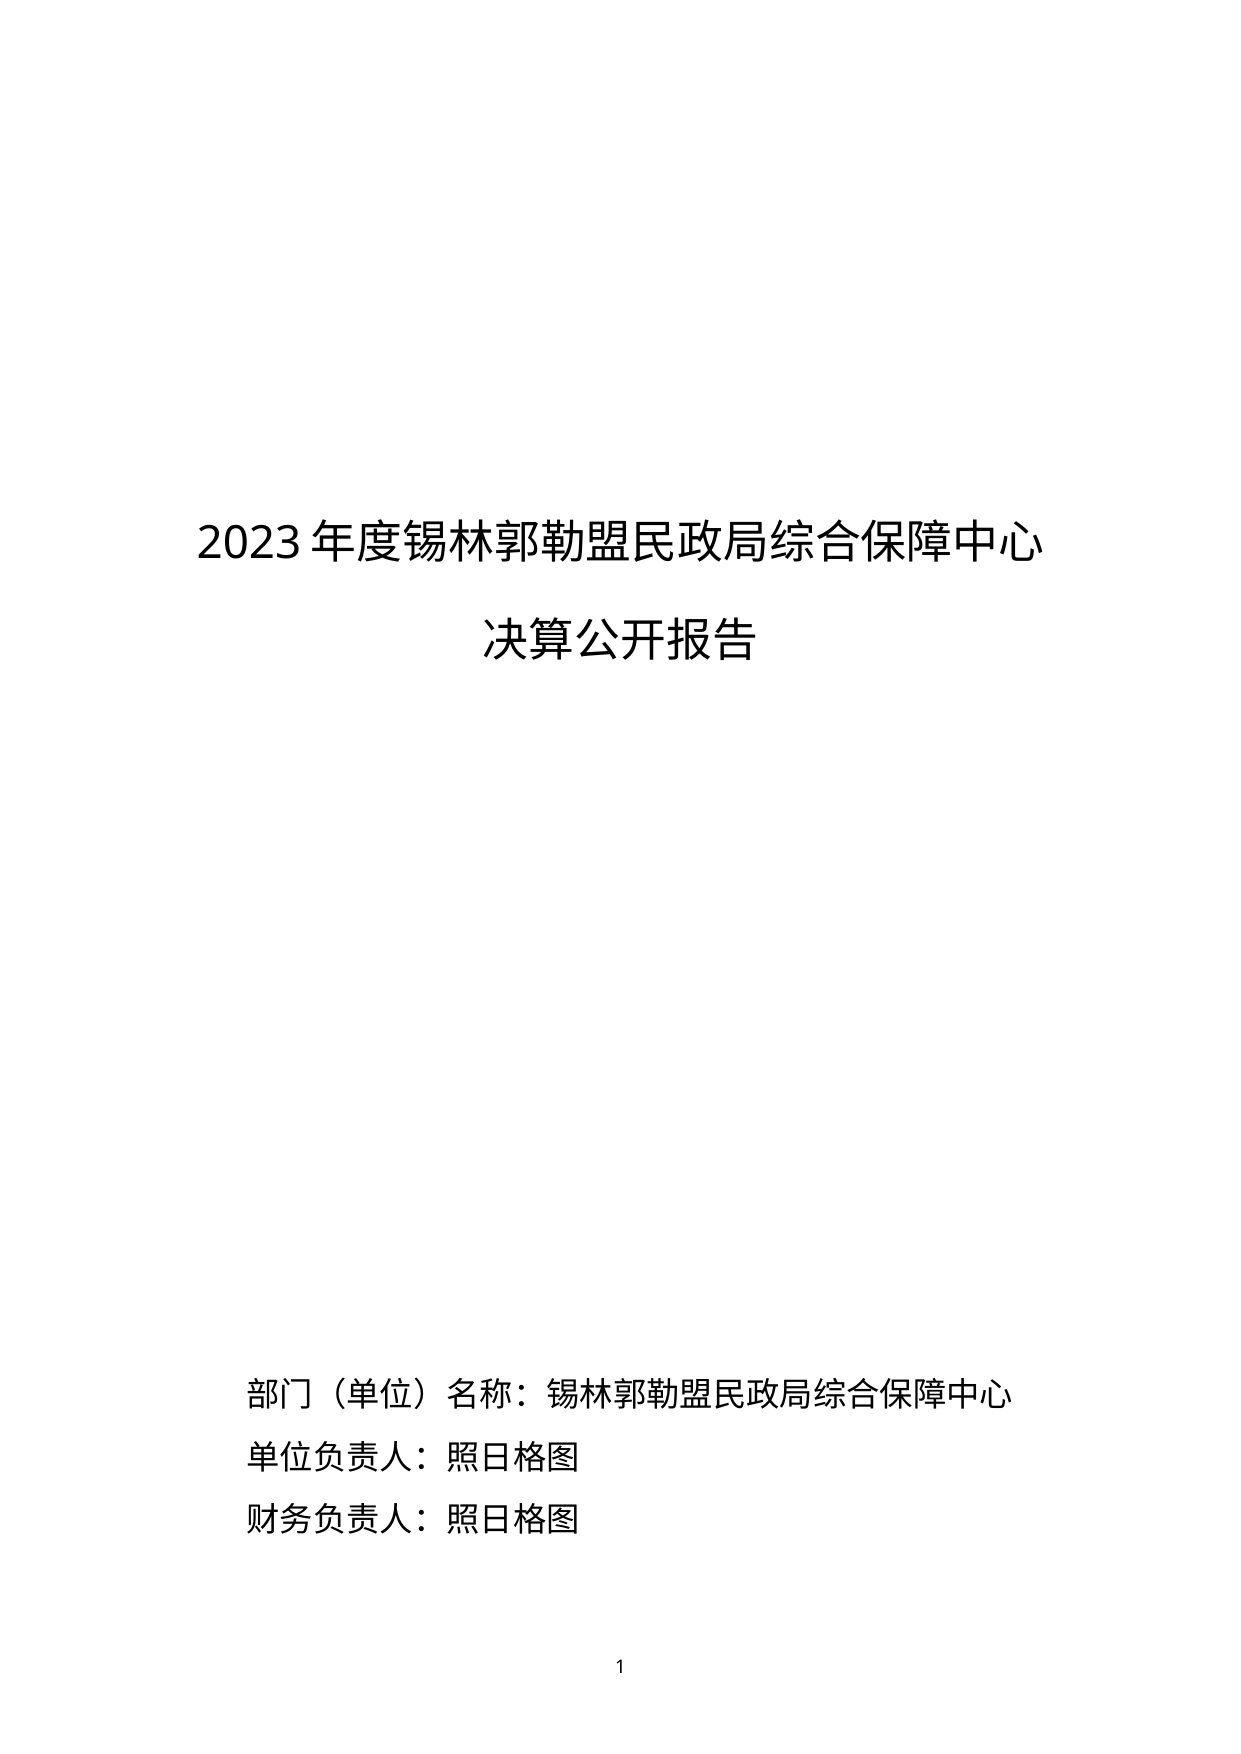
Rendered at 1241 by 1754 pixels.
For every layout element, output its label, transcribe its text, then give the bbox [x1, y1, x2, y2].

text 单位负责人：照日格图 [113, 1419, 1127, 1482]
text 2023年度锡林郭勒盟民政局综合保障中心 [113, 490, 1127, 587]
text 财务负责人：照日格图 [113, 1482, 1127, 1544]
text 决算公开报告 [113, 587, 1127, 685]
text 部门（单位）名称：锡林郭勒盟民政局综合保障中心 [113, 1357, 1127, 1419]
